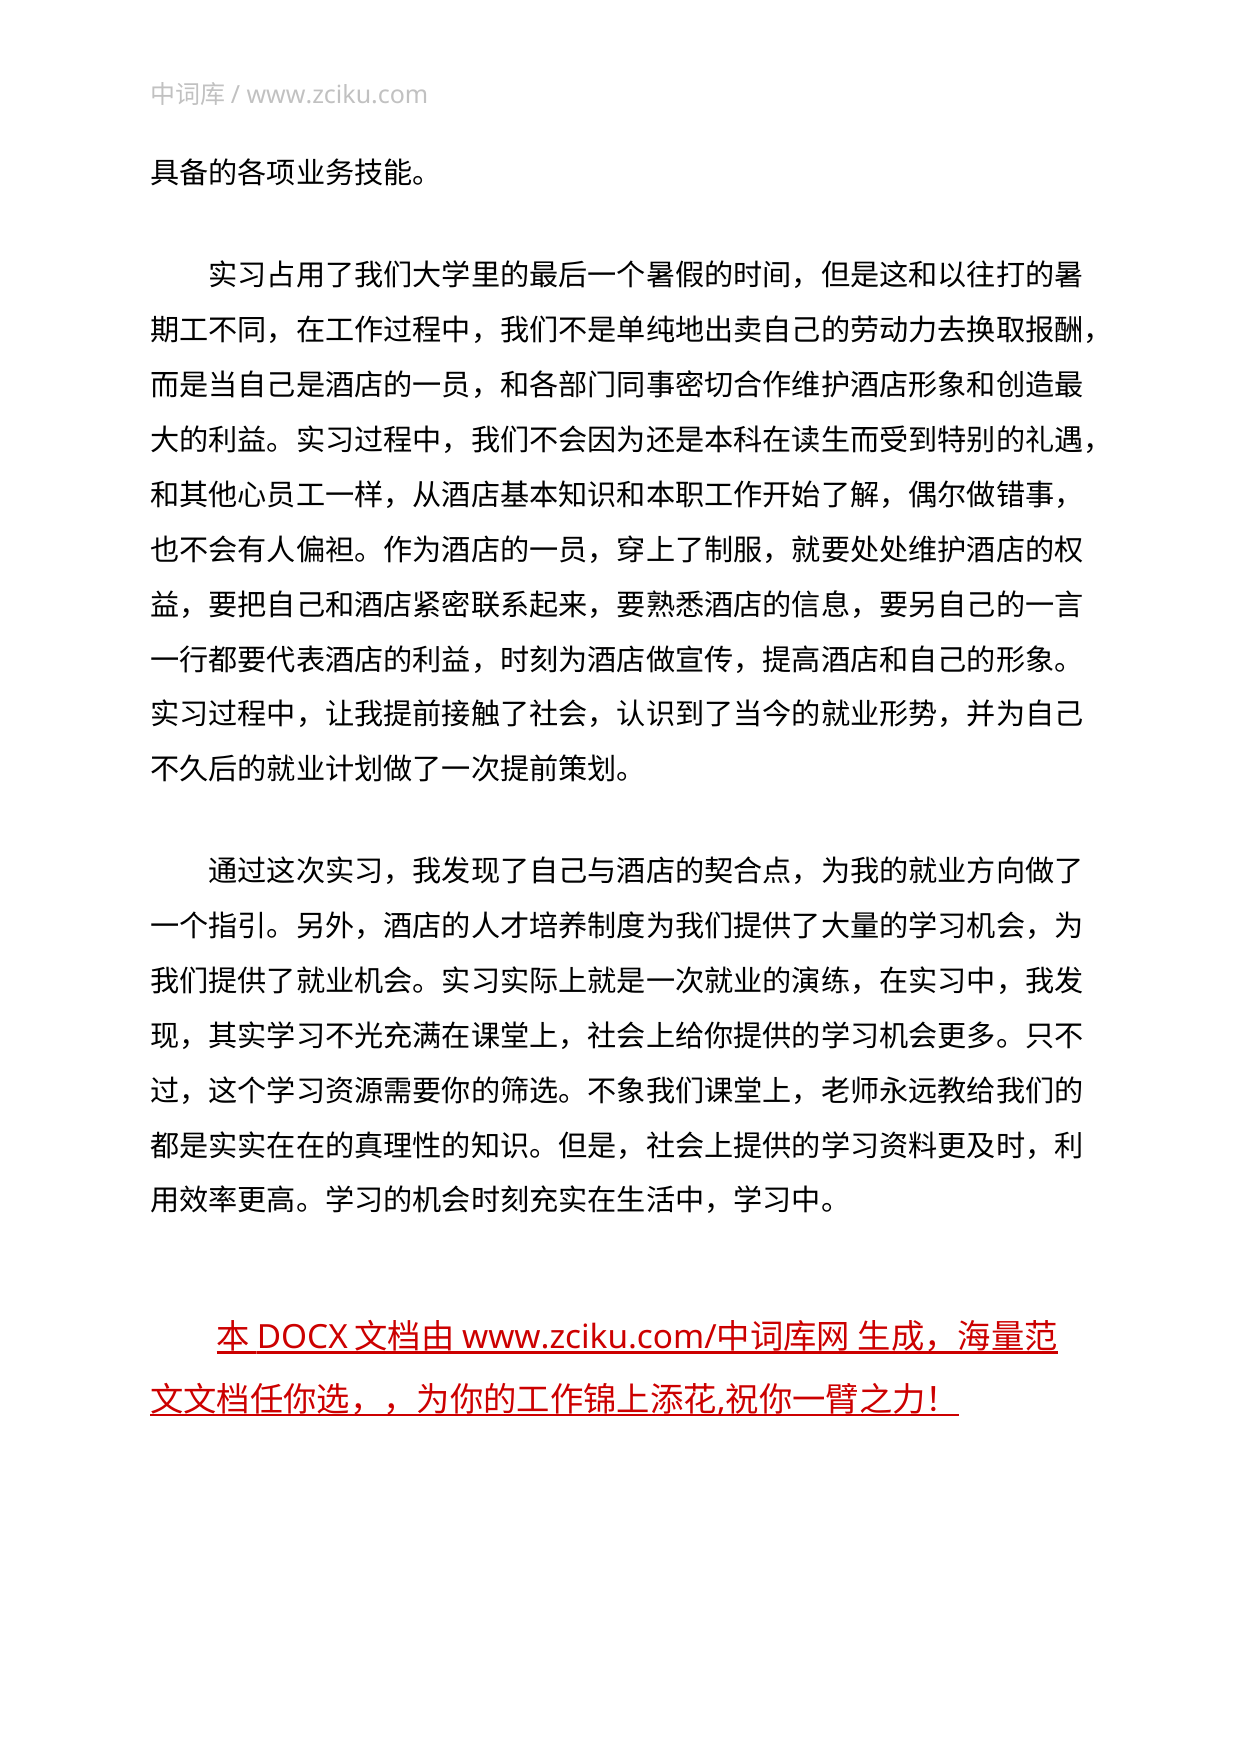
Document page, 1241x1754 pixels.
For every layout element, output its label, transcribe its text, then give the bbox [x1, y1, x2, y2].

text 通过这次实习，我发现了自己与酒店的契合点，为我的就业方向做了一个指引。另外，酒店的人才培养制度为我们提供了大量的学习机会，为我们提供了就业机会。实习实际上就是一次就业的演练，在实习中，我发现，其实学习不光充满在课堂上，社会上给你提供的学习机会更多。只不过，这个学习资源需要你的筛选。不象我们课堂上，老师永远教给我们的都是实实在在的真理性的知识。但是，社会上提供的学习资料更及时，利用效率更高。学习的机会时刻充实在生活中，学习中。 [150, 848, 1090, 1219]
text 本DOCX文档由 www.zciku.com/中词库网 生成，海量范文文档任你选，，为你的工作锦上添花,祝你一臂之力！ [150, 1310, 1090, 1421]
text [150, 150, 1090, 192]
text 实习占用了我们大学里的最后一个暑假的时间，但是这和以往打的暑期工不同，在工作过程中，我们不是单纯地出卖自己的劳动力去换取报酬，而是当自己是酒店的一员，和各部门同事密切合作维护酒店形象和创造最大的利益。实习过程中，我们不会因为还是本科在读生而受到特别的礼遇，和其他心员工一样，从酒店基本知识和本职工作开始了解，偶尔做错事，也不会有人偏袒。作为酒店的一员，穿上了制服，就要处处维护酒店的权益，要把自己和酒店紧密联系起来，要熟悉酒店的信息，要另自己的一言一行都要代表酒店的利益，时刻为酒店做宣传，提高酒店和自己的形象。实习过程中，让我提前接触了社会，认识到了当今的就业形势，并为自己不久后的就业计划做了一次提前策划。 [150, 252, 1090, 788]
